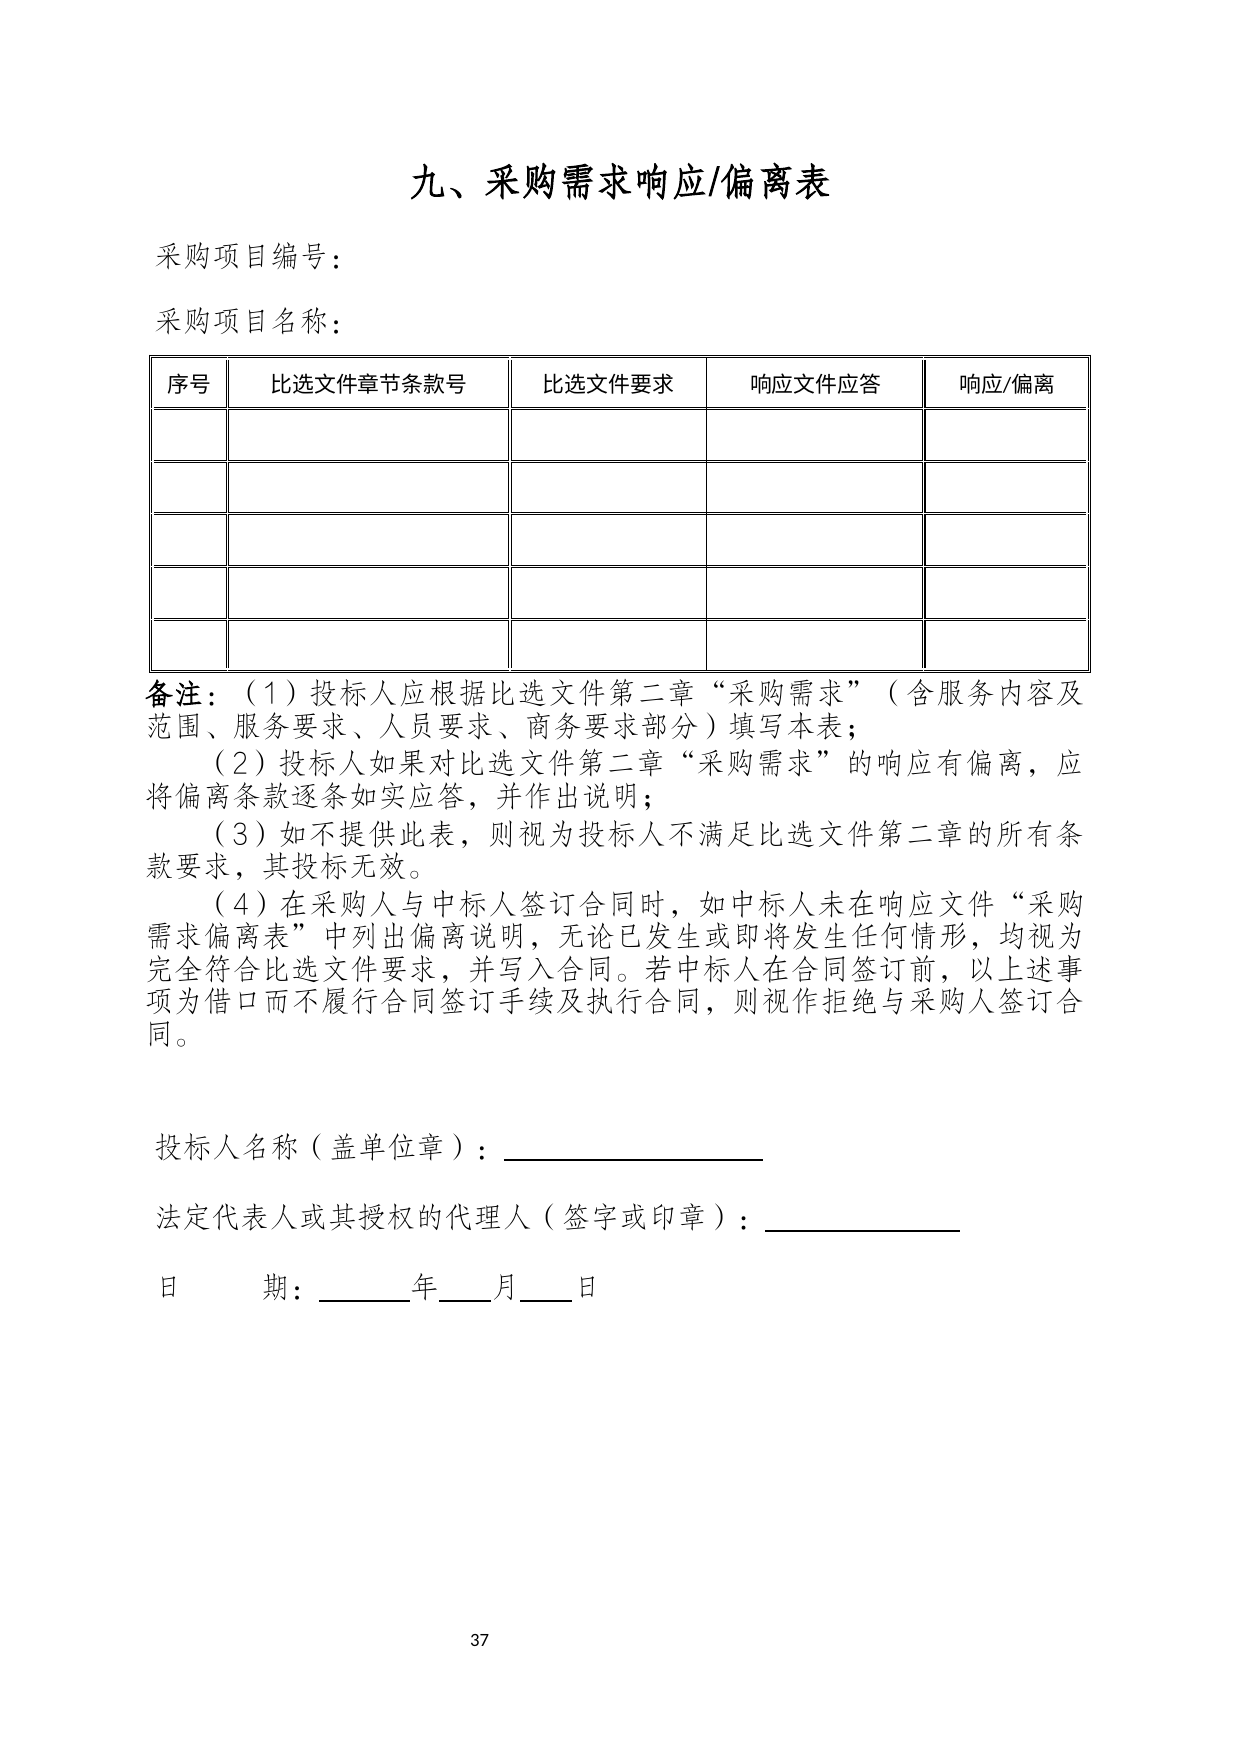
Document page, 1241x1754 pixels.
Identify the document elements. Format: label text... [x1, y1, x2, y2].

table_cell [229, 568, 508, 617]
table_header 比选文件章节条款号 [228, 356, 510, 407]
table_cell [924, 618, 1088, 670]
table_cell [707, 515, 922, 565]
table_cell [229, 463, 508, 512]
text 采购项目编号： [153, 241, 1087, 273]
table_header 响应/偏离 [924, 358, 1088, 407]
table_cell [151, 512, 227, 565]
table_cell [512, 463, 706, 512]
text （3）如不提供此表，则视为投标人不满足比选文件第二章的所有条款要求，其投标无效。 [144, 819, 1087, 884]
table_cell [228, 618, 510, 670]
text 备注：（1）投标人应根据比选文件第二章“采购需求”（含服务内容及范围、服务要求、人员要求、商务要求部分）填写本表； [144, 678, 1087, 743]
text 九、采购需求响应/偏离表 [153, 162, 1087, 204]
table_cell [510, 621, 706, 670]
table_cell [924, 512, 1089, 565]
table_cell [707, 463, 922, 512]
table_cell [152, 618, 227, 670]
table_cell [924, 565, 1089, 617]
text 采购项目名称： [153, 306, 1087, 338]
table_cell [707, 410, 922, 460]
table_cell [512, 515, 706, 565]
table_header 序号 [152, 358, 227, 407]
text 投标人名称（盖单位章）： [153, 1132, 1087, 1165]
text 日 期： 年 月 日 [153, 1273, 1087, 1305]
table_cell [152, 460, 226, 512]
table_cell [229, 515, 508, 565]
text 法定代表人或其授权的代理人（签字或印章）： [153, 1202, 1087, 1235]
table_header 响应文件应答 [707, 356, 924, 407]
table_cell [151, 407, 227, 460]
table_cell [926, 460, 1088, 512]
table_cell [924, 407, 1089, 460]
table_header 比选文件要求 [510, 358, 706, 407]
table_cell [229, 410, 508, 460]
table_cell [707, 568, 922, 617]
text （2）投标人如果对比选文件第二章“采购需求”的响应有偏离，应将偏离条款逐条如实应答，并作出说明； [144, 749, 1087, 814]
text （4）在采购人与中标人签订合同时，如中标人未在响应文件“采购需求偏离表”中列出偏离说明，无论已发生或即将发生任何情形，均视为完全符合比选文件要求，并写入合同。若中标人在合同签订前，以上述事项为借口而不履行合同签订手续及执行合同，则视作拒绝与采购人签订合同。 [144, 889, 1087, 1052]
table_cell [512, 568, 706, 617]
table_cell [707, 618, 924, 670]
table_cell [151, 565, 227, 617]
table_cell [512, 410, 706, 460]
